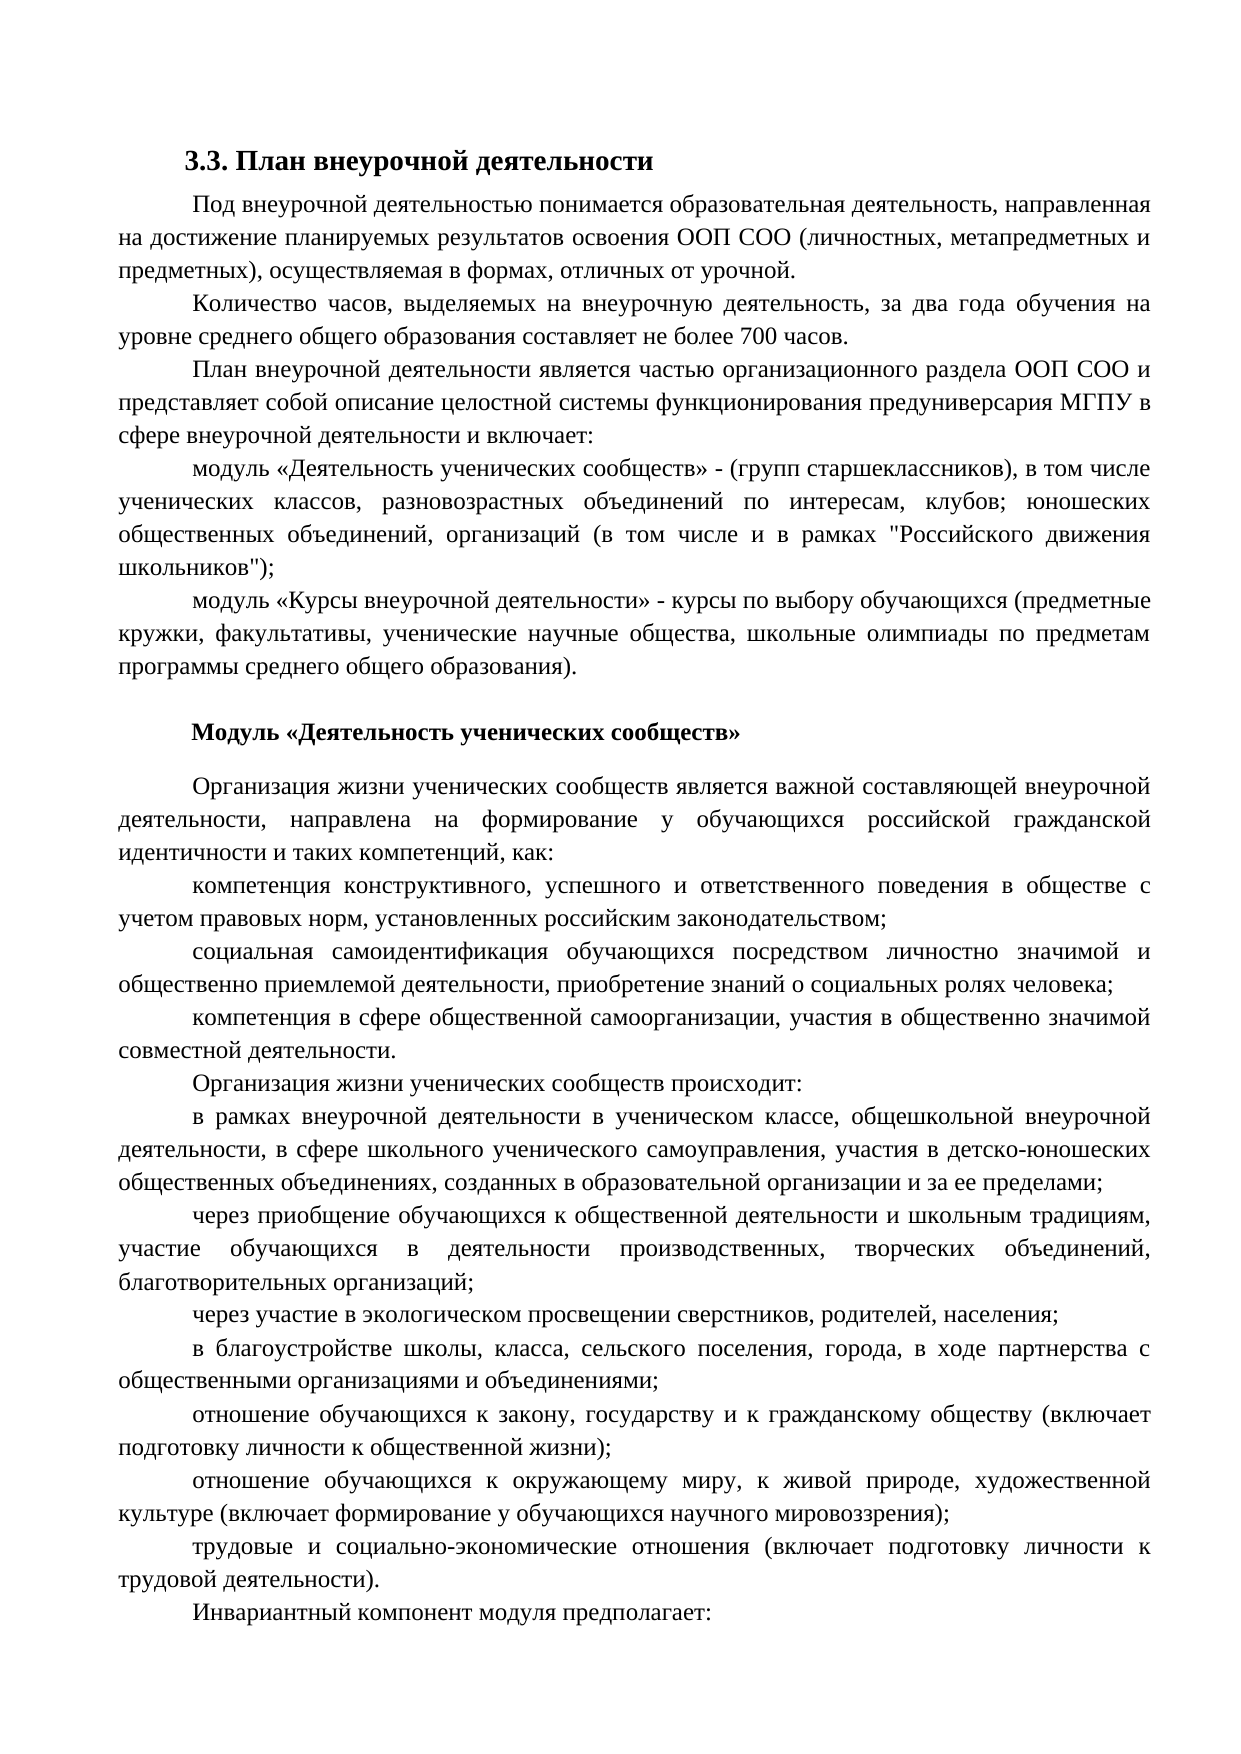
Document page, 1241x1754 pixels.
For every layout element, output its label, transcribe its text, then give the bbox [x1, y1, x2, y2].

text Количество часов, выделяемых на внеурочную деятельность, за два года обучения на уровне среднего общего образования составляет не более 700 часов. [118, 288, 1152, 350]
text модуль «Деятельность ученических сообществ» - (групп старшеклассников), в том числе ученических классов, разновозрастных объединений по интересам, клубов; юношеских общественных объединений, организаций (в том числе и в рамках "Российского движения школьников"); [118, 453, 1152, 581]
text компетенция в сфере общественной самоорганизации, участия в общественно значимой совместной деятельности. [118, 1002, 1152, 1064]
text компетенция конструктивного, успешного и ответственного поведения в обществе с учетом правовых норм, установленных российским законодательством; [118, 870, 1152, 932]
text в рамках внеурочной деятельности в ученическом классе, общешкольной внеурочной деятельности, в сфере школьного ученического самоуправления, участия в детско-юношеских общественных объединениях, созданных в образовательной организации и за ее пределами; [118, 1101, 1152, 1196]
text Организация жизни ученических сообществ является важной составляющей внеурочной деятельности, направлена на формирование у обучающихся российской гражданской идентичности и таких компетенций, как: [118, 771, 1152, 866]
text отношение обучающихся к окружающему миру, к живой природе, художественной культуре (включает формирование у обучающихся научного мировоззрения); [118, 1465, 1152, 1526]
text Организация жизни ученических сообществ происходит: [118, 1068, 1152, 1097]
text Под внеурочной деятельностью понимается образовательная деятельность, направленная на достижение планируемых результатов освоения ООП СОО (личностных, метапредметных и предметных), осуществляемая в формах, отличных от урочной. [118, 189, 1152, 284]
text социальная самоидентификация обучающихся посредством личностно значимой и общественно приемлемой деятельности, приобретение знаний о социальных ролях человека; [118, 936, 1152, 998]
text трудовые и социально-экономические отношения (включает подготовку личности к трудовой деятельности). [118, 1531, 1152, 1592]
text План внеурочной деятельности является частью организационного раздела ООП СОО и представляет собой описание целостной системы функционирования предуниверсария МГПУ в сфере внеурочной деятельности и включает: [118, 354, 1152, 449]
text через участие в экологическом просвещении сверстников, родителей, населения; [118, 1299, 1152, 1328]
text через приобщение обучающихся к общественной деятельности и школьным традициям, участие обучающихся в деятельности производственных, творческих объединений, благотворительных организаций; [118, 1201, 1152, 1295]
text Модуль «Деятельность ученических сообществ» [118, 717, 1152, 746]
text модуль «Курсы внеурочной деятельности» - курсы по выбору обучающихся (предметные кружки, факультативы, ученические научные общества, школьные олимпиады по предметам программы среднего общего образования). [118, 585, 1152, 680]
text отношение обучающихся к закону, государству и к гражданскому обществу (включает подготовку личности к общественной жизни); [118, 1399, 1152, 1460]
subtitle 3.3. План внеурочной деятельности [162, 143, 1152, 177]
text Инвариантный компонент модуля предполагает: [118, 1597, 1152, 1626]
text в благоустройстве школы, класса, сельского поселения, города, в ходе партнерства с общественными организациями и объединениями; [118, 1333, 1152, 1394]
